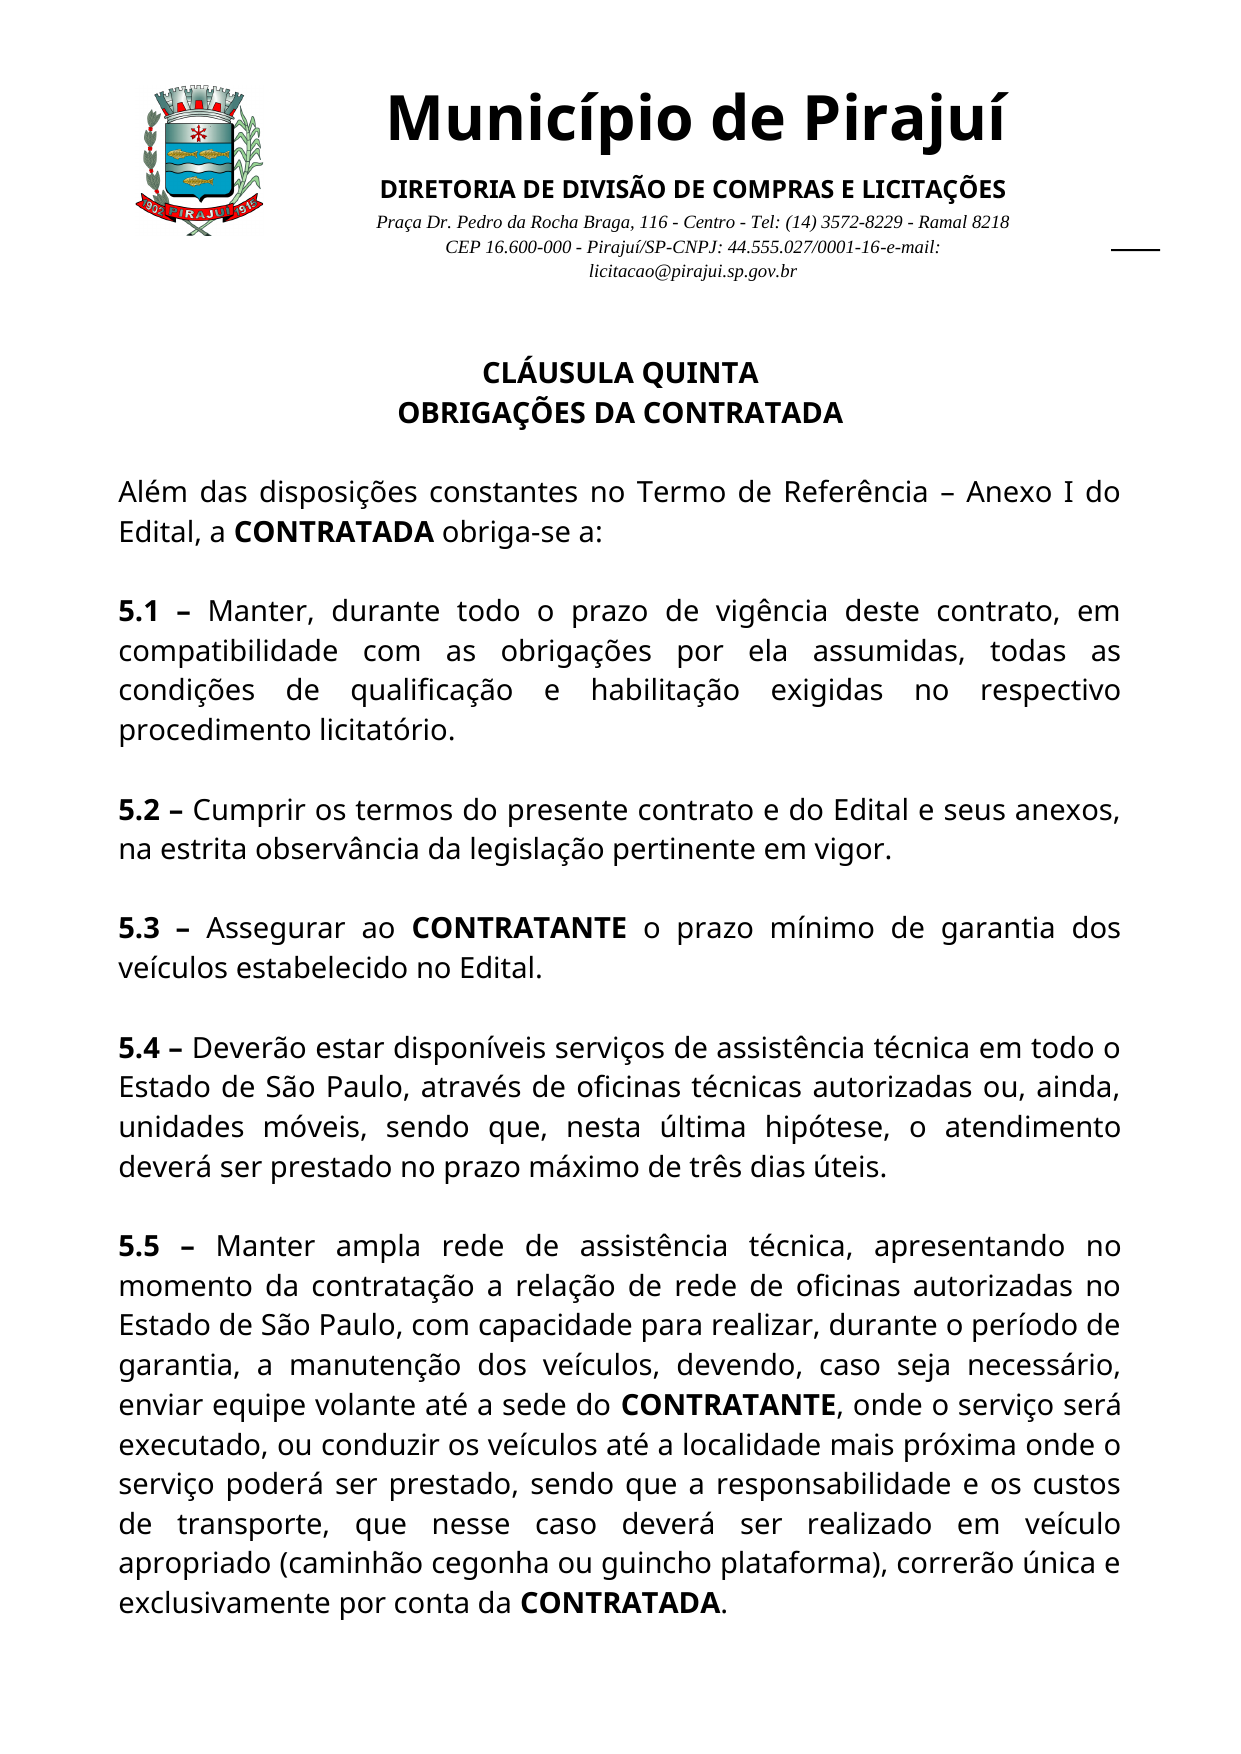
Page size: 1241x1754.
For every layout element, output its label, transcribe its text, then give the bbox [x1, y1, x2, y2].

text OBRIGAÇÕES DA CONTRATADA [118, 392, 1122, 432]
text 5.2 – Cumprir os termos do presente contrato e do Edital e seus anexos, na estrita observância da legislação pertinente em vigor. [118, 789, 1122, 868]
text CLÁUSULA QUINTA [118, 352, 1122, 392]
text 5.3 – Assegurar ao CONTRATANTE o prazo mínimo de garantia dos veículos estabelecido no Edital. [118, 908, 1122, 987]
text Além das disposições constantes no Termo de Referência – Anexo I do Edital, a CONTRATADA obriga-se a: [118, 471, 1122, 551]
picture [135, 85, 264, 236]
text 5.4 – Deverão estar disponíveis serviços de assistência técnica em todo o Estado de São Paulo, através de oficinas técnicas autorizadas ou, ainda, unidades móveis, sendo que, nesta última hipótese, o atendimento deverá ser prestado no prazo máximo de três dias úteis. [118, 1027, 1122, 1186]
text 5.1 – Manter, durante todo o prazo de vigência deste contrato, em compatibilidade com as obrigações por ela assumidas, todas as condições de qualificação e habilitação exigidas no respectivo procedimento licitatório. [118, 590, 1122, 749]
text 5.5 – Manter ampla rede de assistência técnica, apresentando no momento da contratação a relação de rede de oficinas autorizadas no Estado de São Paulo, com capacidade para realizar, durante o período de garantia, a manutenção dos veículos, devendo, caso seja necessário, enviar equipe volante até a sede do CONTRATANTE, onde o serviço será executado, ou conduzir os veículos até a localidade mais próxima onde o serviço poderá ser prestado, sendo que a responsabilidade e os custos de transporte, que nesse caso deverá ser realizado em veículo apropriado (caminhão cegonha ou guincho plataforma), correrão única e exclusivamente por conta da CONTRATADA. [118, 1225, 1122, 1622]
